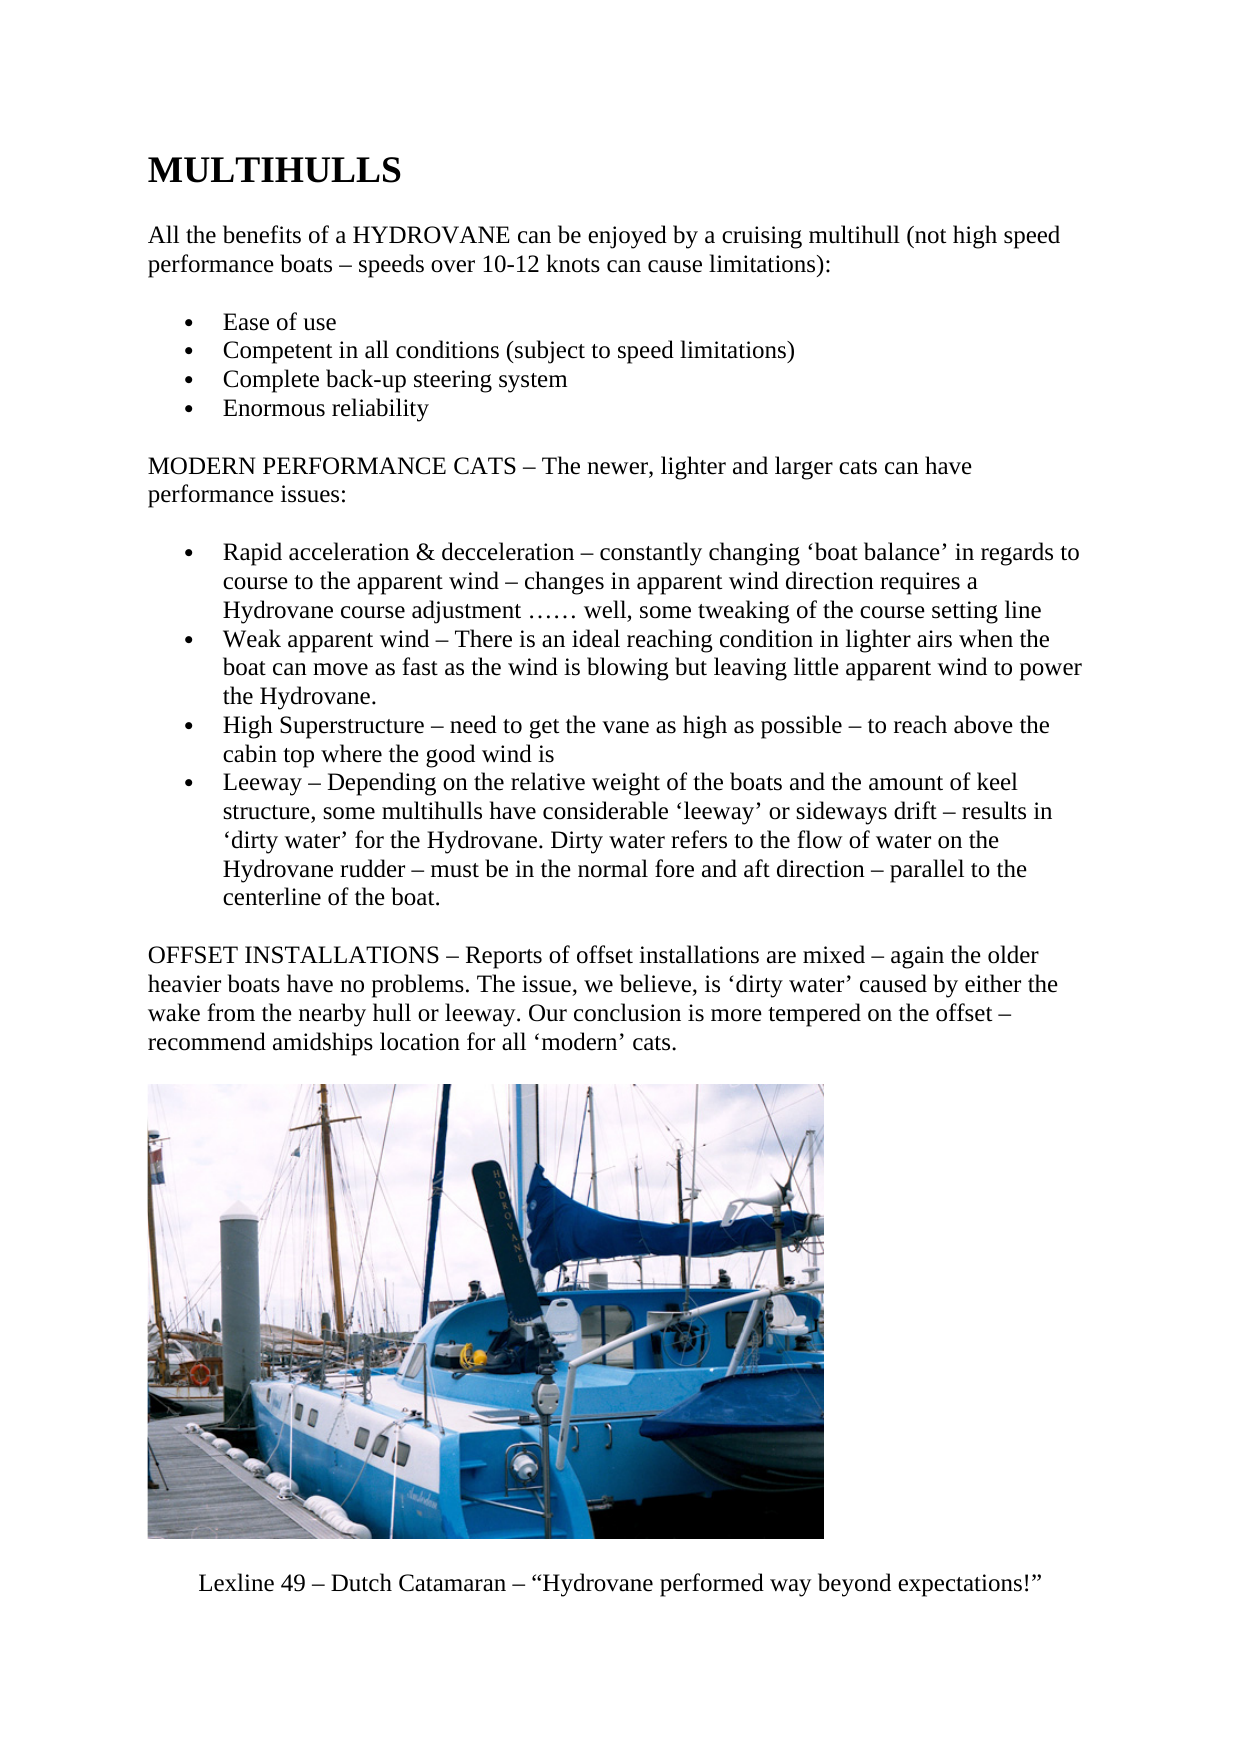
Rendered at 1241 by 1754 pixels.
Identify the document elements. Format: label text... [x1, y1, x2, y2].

text OFFSET INSTALLATIONS – Reports of offset installations are mixed – again the older heavier boats have no problems. The issue, we believe, is ‘dirty water’ caused by either the wake from the nearby hull or leeway. Our conclusion is more tempered on the offset – recommend amidships location for all ‘modern’ cats. [148, 940, 1093, 1055]
picture [571, 1498, 577, 1508]
picture [147, 1084, 824, 1539]
text MULTIHULLS [148, 148, 1093, 191]
list Rapid acceleration & decceleration – constantly changing ‘boat balance’ in regards to course to the apparent wind – changes in apparent wind direction requires a Hydrovane course adjustment …… well, some tweaking of the course setting line [185, 537, 1093, 624]
list Complete back-up steering system [185, 364, 1093, 393]
list Ease of use [185, 307, 1093, 335]
list High Superstructure – need to get the vane as high as possible – to reach above the cabin top where the good wind is [185, 710, 1093, 767]
list Competent in all conditions (subject to speed limitations) [185, 335, 1093, 364]
list Enormous reliability [185, 393, 1093, 422]
list Weak apparent wind – There is an ideal reaching condition in lighter airs when the boat can move as fast as the wind is blowing but leaving little apparent wind to power the Hydrovane. [185, 624, 1093, 710]
list Leeway – Depending on the relative weight of the boats and the amount of keel structure, some multihulls have considerable ‘leeway’ or sideways drift – results in ‘dirty water’ for the Hydrovane. Dirty water refers to the flow of water on the Hydrovane rudder – must be in the normal fore and aft direction – parallel to the centerline of the boat. [185, 767, 1093, 911]
text All the benefits of a HYDROVANE can be enjoyed by a cruising multihull (not high speed performance boats – speeds over 10-12 knots can cause limitations): [148, 220, 1093, 277]
text Lexline 49 – Dutch Catamaran – “Hydrovane performed way beyond expectations!” [148, 1568, 1093, 1597]
text MODERN PERFORMANCE CATS – The newer, lighter and larger cats can have performance issues: [148, 451, 1093, 508]
